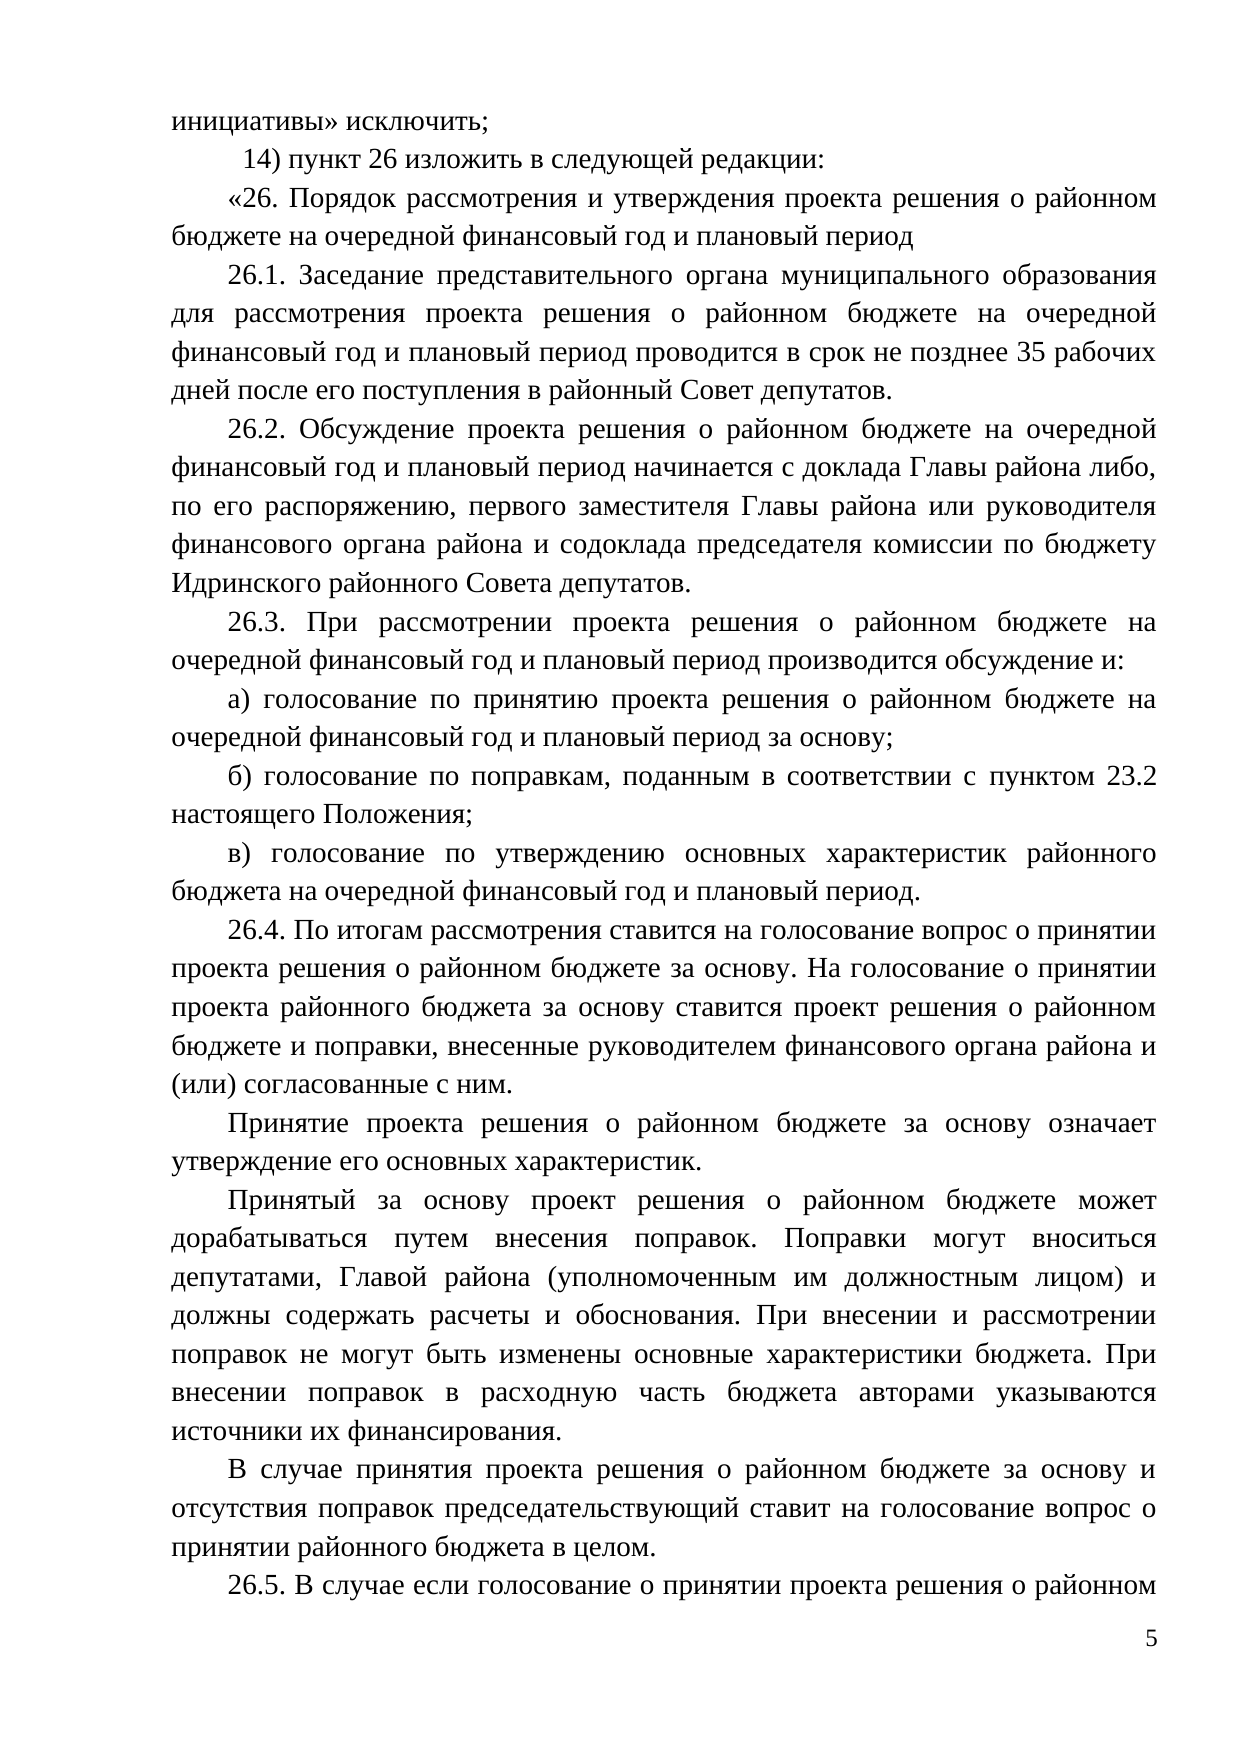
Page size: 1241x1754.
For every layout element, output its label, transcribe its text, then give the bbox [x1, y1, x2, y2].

text в) голосование по утверждению основных характеристик районного бюджета на очередной финансовый год и плановый период. [171, 835, 1157, 907]
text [171, 1567, 1157, 1601]
text 14) пункт 26 изложить в следующей редакции: [171, 141, 1157, 175]
text Принятие проекта решения о районном бюджете за основу означает утверждение его основных характеристик. [171, 1105, 1157, 1177]
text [171, 103, 1157, 136]
text 26.2. Обсуждение проекта решения о районном бюджете на очередной финансовый год и плановый период начинается с доклада Главы района либо, по его распоряжению, первого заместителя Главы района или руководителя финансового органа района и содоклада председателя комиссии по бюджету Идринского районного Совета депутатов. [171, 411, 1157, 599]
text 26.3. При рассмотрении проекта решения о районном бюджете на очередной финансовый год и плановый период производится обсуждение и: [171, 604, 1157, 676]
text а) голосование по принятию проекта решения о районном бюджете на очередной финансовый год и плановый период за основу; [171, 681, 1157, 753]
text б) голосование по поправкам, поданным в соответствии с пунктом 23.2 настоящего Положения; [171, 758, 1157, 830]
text «26. Порядок рассмотрения и утверждения проекта решения о районном бюджете на очередной финансовый год и плановый период [171, 180, 1157, 252]
text В случае принятия проекта решения о районном бюджете за основу и отсутствия поправок председательствующий ставит на голосование вопрос о принятии районного бюджета в целом. [171, 1452, 1157, 1562]
text Принятый за основу проект решения о районном бюджете может дорабатываться путем внесения поправок. Поправки могут вноситься депутатами, Главой района (уполномоченным им должностным лицом) и должны содержать расчеты и обоснования. При внесении и рассмотрении поправок не могут быть изменены основные характеристики бюджета. При внесении поправок в расходную часть бюджета авторами указываются источники их финансирования. [171, 1182, 1157, 1447]
text 26.4. По итогам рассмотрения ставится на голосование вопрос о принятии проекта решения о районном бюджете за основу. На голосование о принятии проекта районного бюджета за основу ставится проект решения о районном бюджете и поправки, внесенные руководителем финансового органа района и (или) согласованные с ним. [171, 912, 1157, 1100]
text 26.1. Заседание представительного органа муниципального образования для рассмотрения проекта решения о районном бюджете на очередной финансовый год и плановый период проводится в срок не позднее 35 рабочих дней после его поступления в районный Совет депутатов. [171, 257, 1157, 406]
